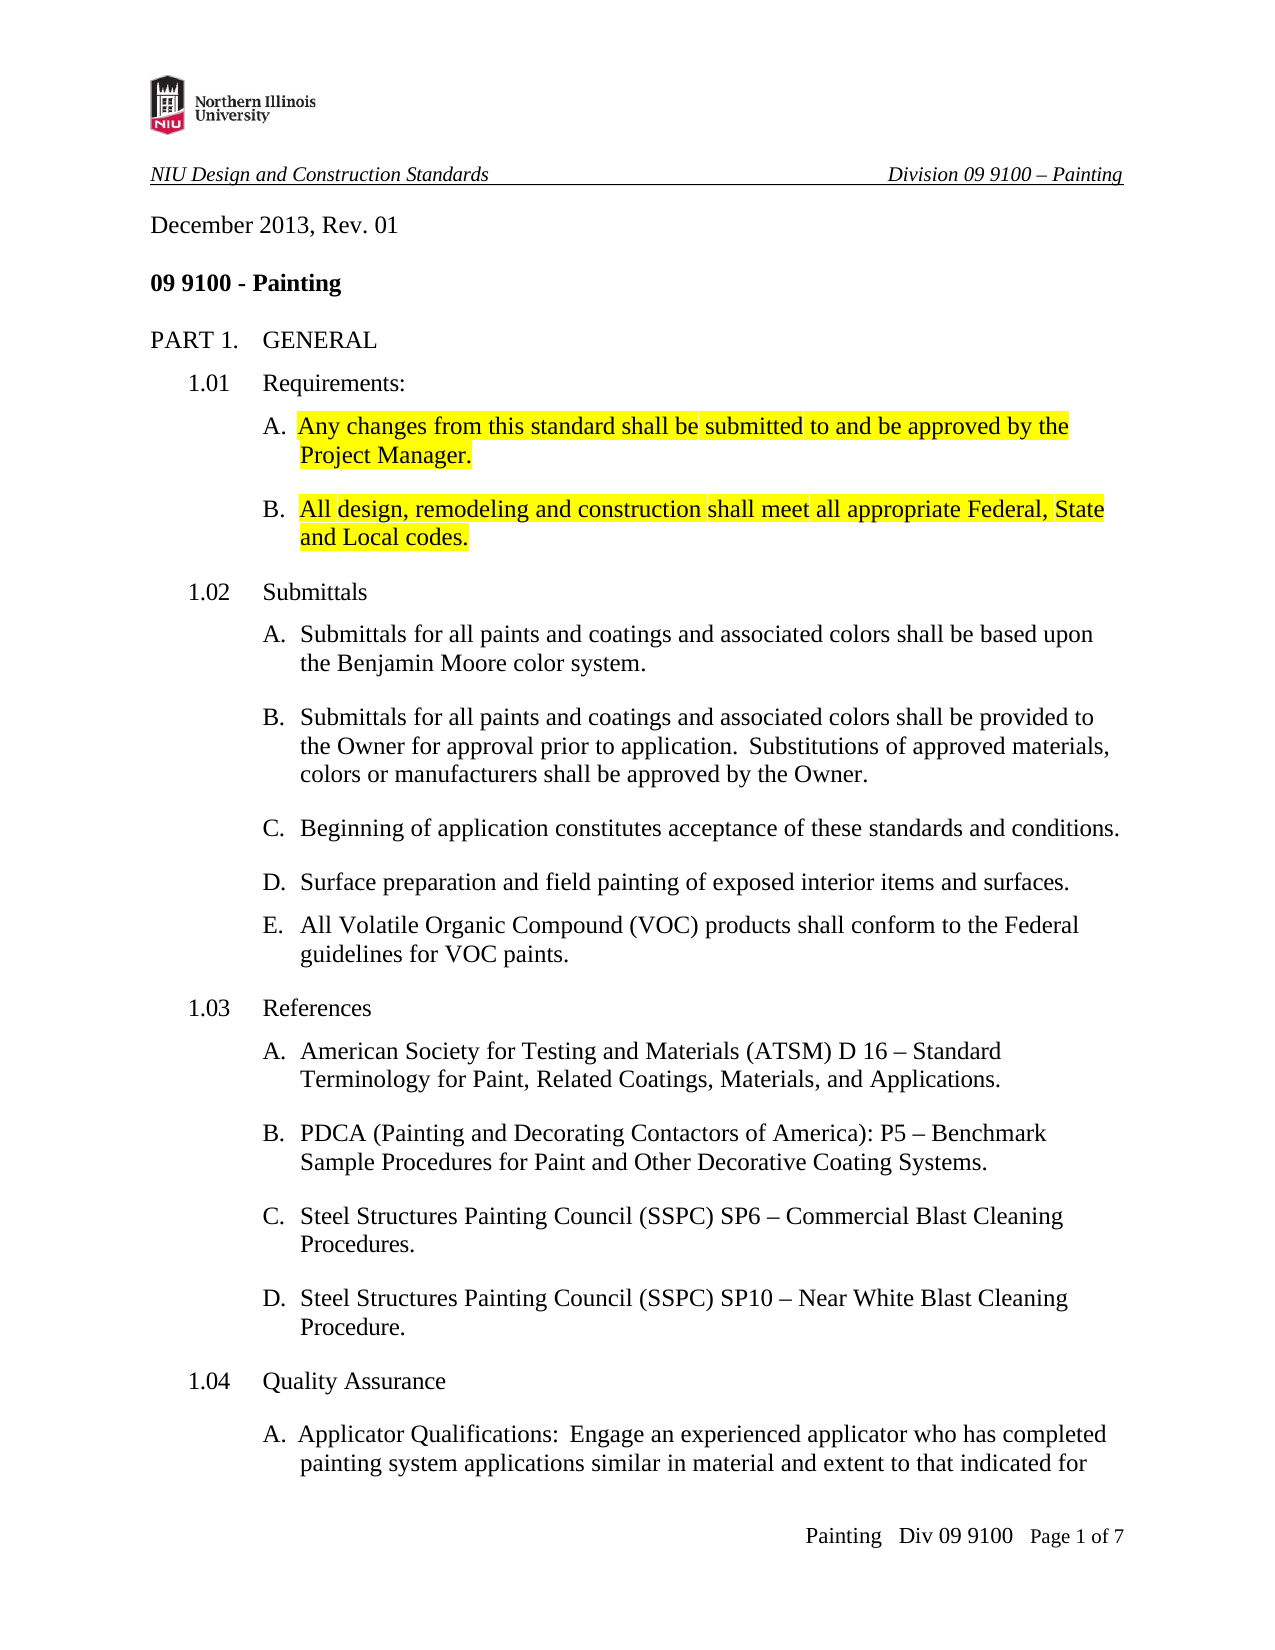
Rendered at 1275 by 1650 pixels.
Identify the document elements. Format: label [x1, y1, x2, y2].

picture [150, 75, 316, 135]
